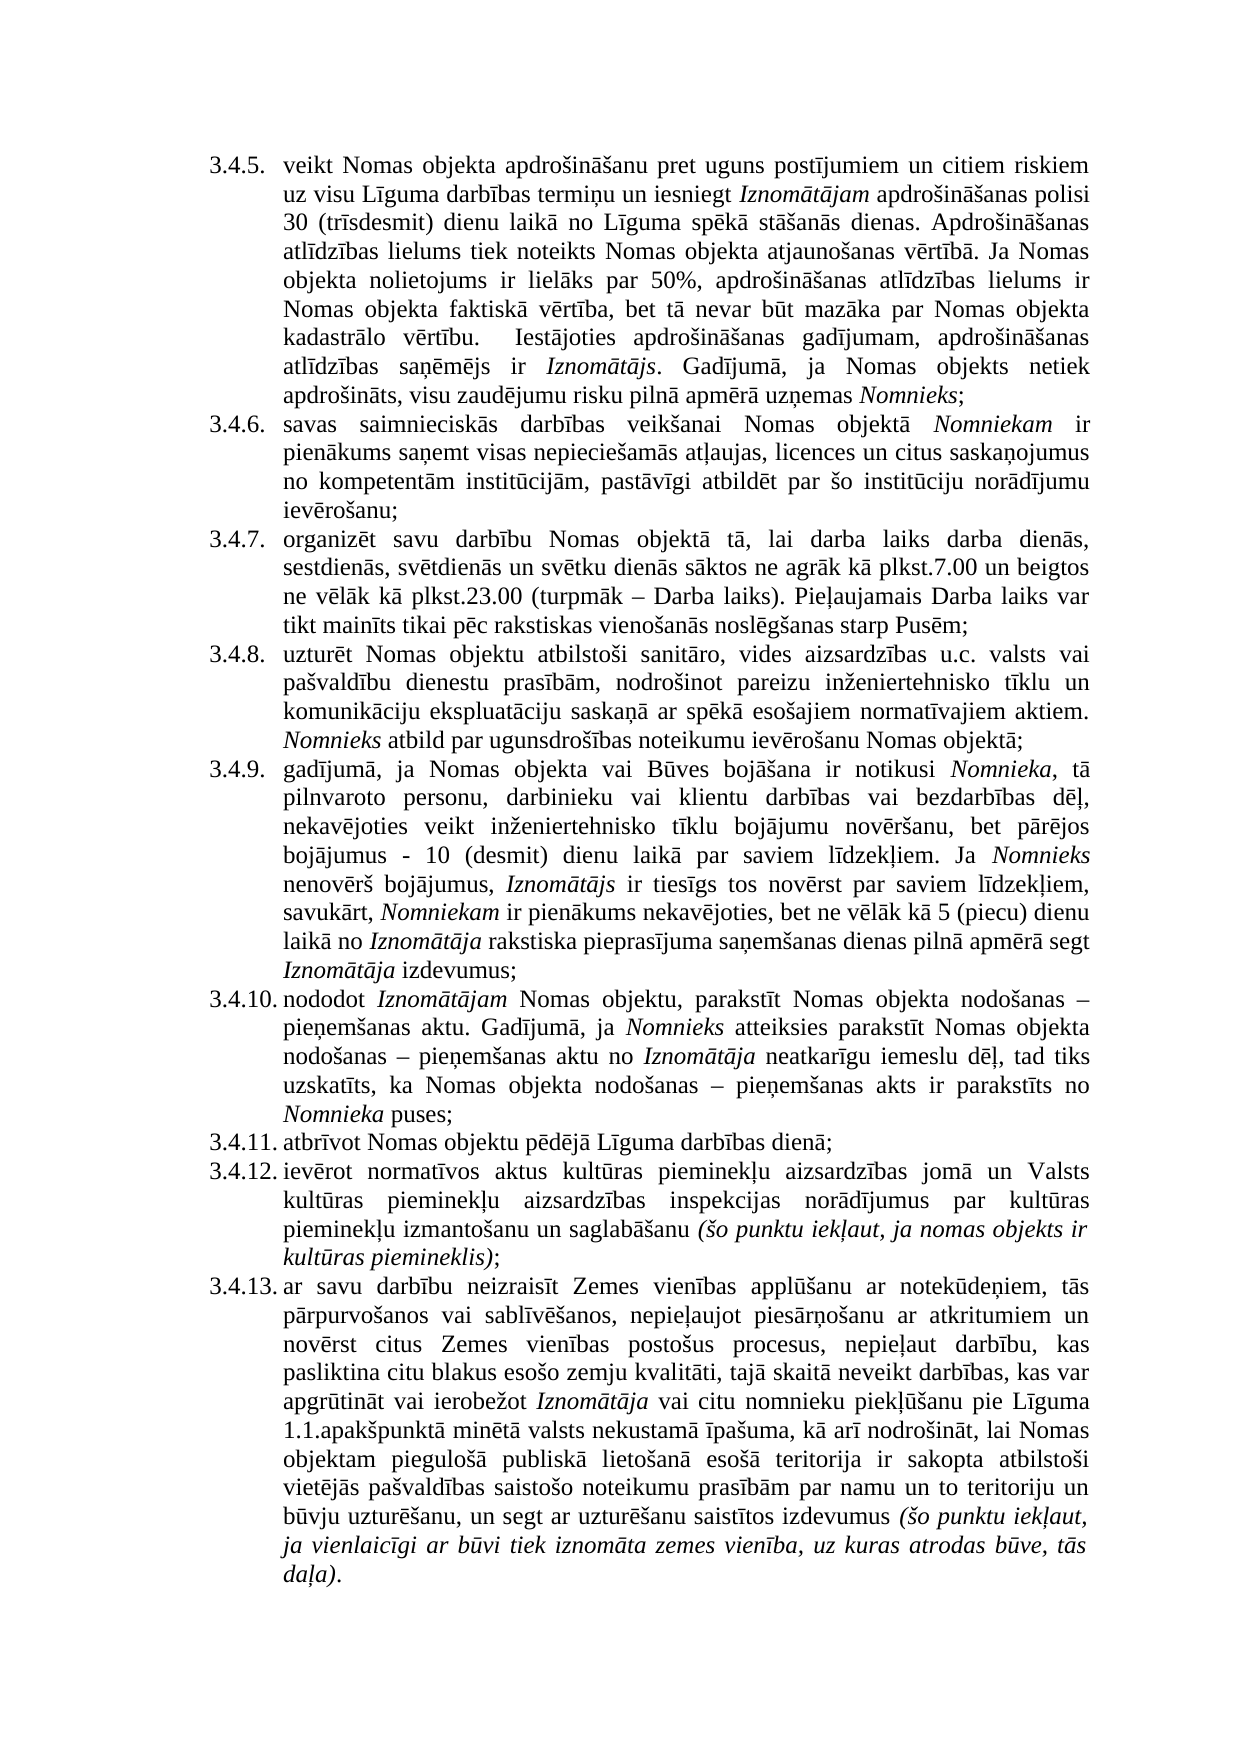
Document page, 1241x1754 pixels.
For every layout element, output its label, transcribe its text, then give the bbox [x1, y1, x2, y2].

list veikt Nomas objekta apdrošināšanu pret uguns postījumiem un citiem riskiem uz visu Līguma darbības termiņu un iesniegt Iznomātājam apdrošināšanas polisi 30 (trīsdesmit) dienu laikā no Līguma spēkā stāšanās dienas. Apdrošināšanas atlīdzības lielums tiek noteikts Nomas objekta atjaunošanas vērtībā. Ja Nomas objekta nolietojums ir lielāks par 50%, apdrošināšanas atlīdzības lielums ir Nomas objekta faktiskā vērtība, bet tā nevar būt mazāka par Nomas objekta kadastrālo vērtību. Iestājoties apdrošināšanas gadījumam, apdrošināšanas atlīdzības saņēmējs ir Iznomātājs. Gadījumā, ja Nomas objekts netiek apdrošināts, visu zaudējumu risku pilnā apmērā uzņemas Nomnieks; [209, 150, 1090, 409]
list ievērot normatīvos aktus kultūras pieminekļu aizsardzības jomā un Valsts kultūras pieminekļu aizsardzības inspekcijas norādījumus par kultūras pieminekļu izmantošanu un saglabāšanu (šo punktu iekļaut, ja nomas objekts ir kultūras piemineklis); [209, 1156, 1090, 1271]
list organizēt savu darbību Nomas objektā tā, lai darba laiks darba dienās, sestdienās, svētdienās un svētku dienās sāktos ne agrāk kā plkst.7.00 un beigtos ne vēlāk kā plkst.23.00 (turpmāk – Darba laiks). Pieļaujamais Darba laiks var tikt mainīts tikai pēc rakstiskas vienošanās noslēgšanas starp Pusēm; [209, 524, 1090, 639]
list gadījumā, ja Nomas objekta vai Būves bojāšana ir notikusi Nomnieka, tā pilnvaroto personu, darbinieku vai klientu darbības vai bezdarbības dēļ, nekavējoties veikt inženiertehnisko tīklu bojājumu novēršanu, bet pārējos bojājumus - 10 (desmit) dienu laikā par saviem līdzekļiem. Ja Nomnieks nenovērš bojājumus, Iznomātājs ir tiesīgs tos novērst par saviem līdzekļiem, savukārt, Nomniekam ir pienākums nekavējoties, bet ne vēlāk kā 5 (piecu) dienu laikā no Iznomātāja rakstiska pieprasījuma saņemšanas dienas pilnā apmērā segt Iznomātāja izdevumus; [209, 754, 1090, 984]
list atbrīvot Nomas objektu pēdējā Līguma darbības dienā; [209, 1127, 1090, 1156]
list nododot Iznomātājam Nomas objektu, parakstīt Nomas objekta nodošanas – pieņemšanas aktu. Gadījumā, ja Nomnieks atteiksies parakstīt Nomas objekta nodošanas – pieņemšanas aktu no Iznomātāja neatkarīgu iemeslu dēļ, tad tiks uzskatīts, ka Nomas objekta nodošanas – pieņemšanas akts ir parakstīts no Nomnieka puses; [209, 984, 1090, 1127]
list ar savu darbību neizraisīt Zemes vienības applūšanu ar notekūdeņiem, tās pārpurvošanos vai sablīvēšanos, nepieļaujot piesārņošanu ar atkritumiem un novērst citus Zemes vienības postošus procesus, nepieļaut darbību, kas pasliktina citu blakus esošo zemju kvalitāti, tajā skaitā neveikt darbības, kas var apgrūtināt vai ierobežot Iznomātāja vai citu nomnieku piekļūšanu pie Līguma 1.1.apakšpunktā minētā valsts nekustamā īpašuma, kā arī nodrošināt, lai Nomas objektam piegulošā publiskā lietošanā esošā teritorija ir sakopta atbilstoši vietējās pašvaldības saistošo noteikumu prasībām par namu un to teritoriju un būvju uzturēšanu, un segt ar uzturēšanu saistītos izdevumus (šo punktu iekļaut, ja vienlaicīgi ar būvi tiek iznomāta zemes vienība, uz kuras atrodas būve, tās daļa). [209, 1271, 1090, 1587]
list savas saimnieciskās darbības veikšanai Nomas objektā Nomniekam ir pienākums saņemt visas nepieciešamās atļaujas, licences un citus saskaņojumus no kompetentām institūcijām, pastāvīgi atbildēt par šo institūciju norādījumu ievērošanu; [209, 409, 1090, 524]
list uzturēt Nomas objektu atbilstoši sanitāro, vides aizsardzības u.c. valsts vai pašvaldību dienestu prasībām, nodrošinot pareizu inženiertehnisko tīklu un komunikāciju ekspluatāciju saskaņā ar spēkā esošajiem normatīvajiem aktiem. Nomnieks atbild par ugunsdrošības noteikumu ievērošanu Nomas objektā; [209, 639, 1090, 754]
